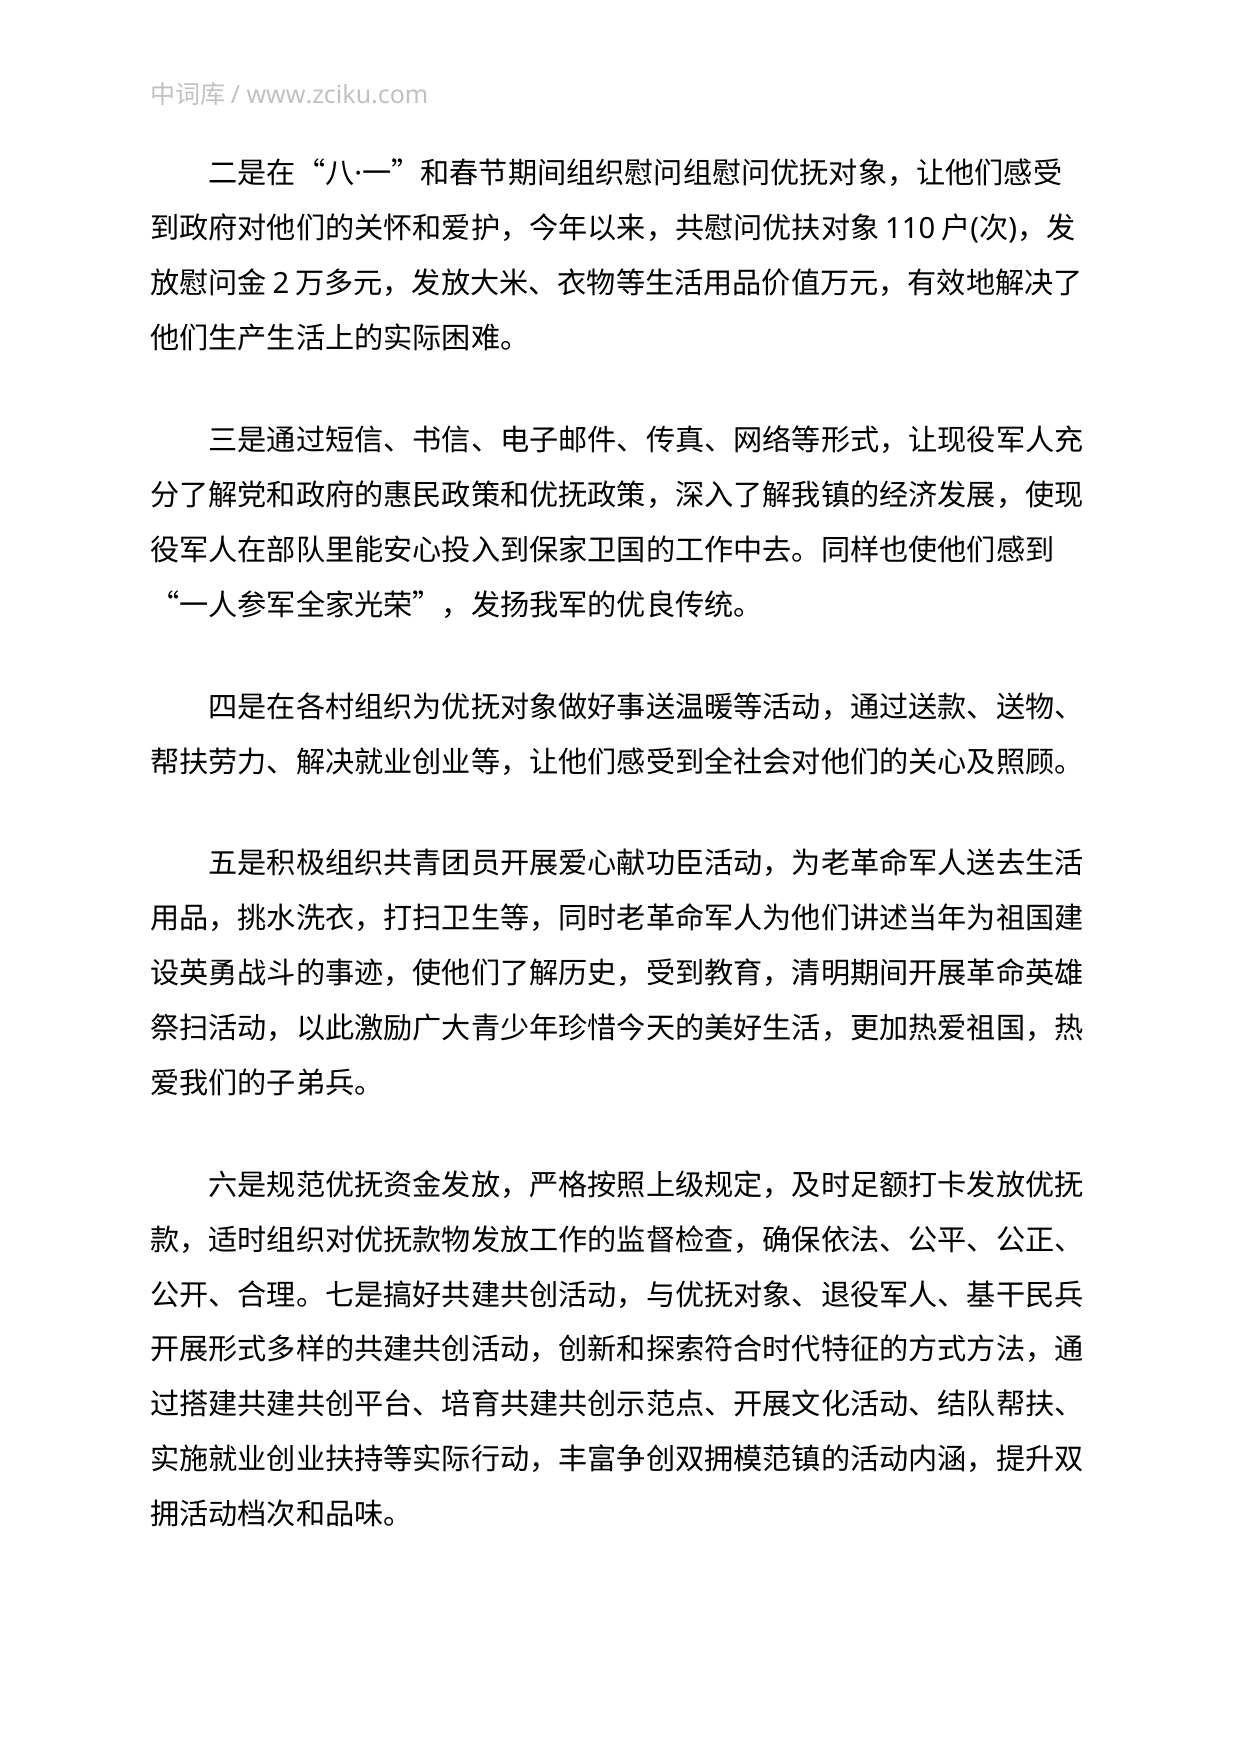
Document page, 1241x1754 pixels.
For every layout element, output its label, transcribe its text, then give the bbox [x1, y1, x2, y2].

text 二是在“八·一”和春节期间组织慰问组慰问优抚对象，让他们感受到政府对他们的关怀和爱护，今年以来，共慰问优扶对象110户(次)，发放慰问金2万多元，发放大米、衣物等生活用品价值万元，有效地解决了他们生产生活上的实际困难。 [150, 150, 1090, 357]
text 四是在各村组织为优抚对象做好事送温暖等活动，通过送款、送物、帮扶劳力、解决就业创业等，让他们感受到全社会对他们的关心及照顾。 [150, 683, 1090, 780]
text 六是规范优抚资金发放，严格按照上级规定，及时足额打卡发放优抚款，适时组织对优抚款物发放工作的监督检查，确保依法、公平、公正、公开、合理。七是搞好共建共创活动，与优抚对象、退役军人、基干民兵开展形式多样的共建共创活动，创新和探索符合时代特征的方式方法，通过搭建共建共创平台、培育共建共创示范点、开展文化活动、结队帮扶、实施就业创业扶持等实际行动，丰富争创双拥模范镇的活动内涵，提升双拥活动档次和品味。 [150, 1161, 1090, 1533]
text 三是通过短信、书信、电子邮件、传真、网络等形式，让现役军人充分了解党和政府的惠民政策和优抚政策，深入了解我镇的经济发展，使现役军人在部队里能安心投入到保家卫国的工作中去。同样也使他们感到“一人参军全家光荣”，发扬我军的优良传统。 [150, 417, 1090, 624]
text 五是积极组织共青团员开展爱心献功臣活动，为老革命军人送去生活用品，挑水洗衣，打扫卫生等，同时老革命军人为他们讲述当年为祖国建设英勇战斗的事迹，使他们了解历史，受到教育，清明期间开展革命英雄祭扫活动，以此激励广大青少年珍惜今天的美好生活，更加热爱祖国，热爱我们的子弟兵。 [150, 840, 1090, 1102]
